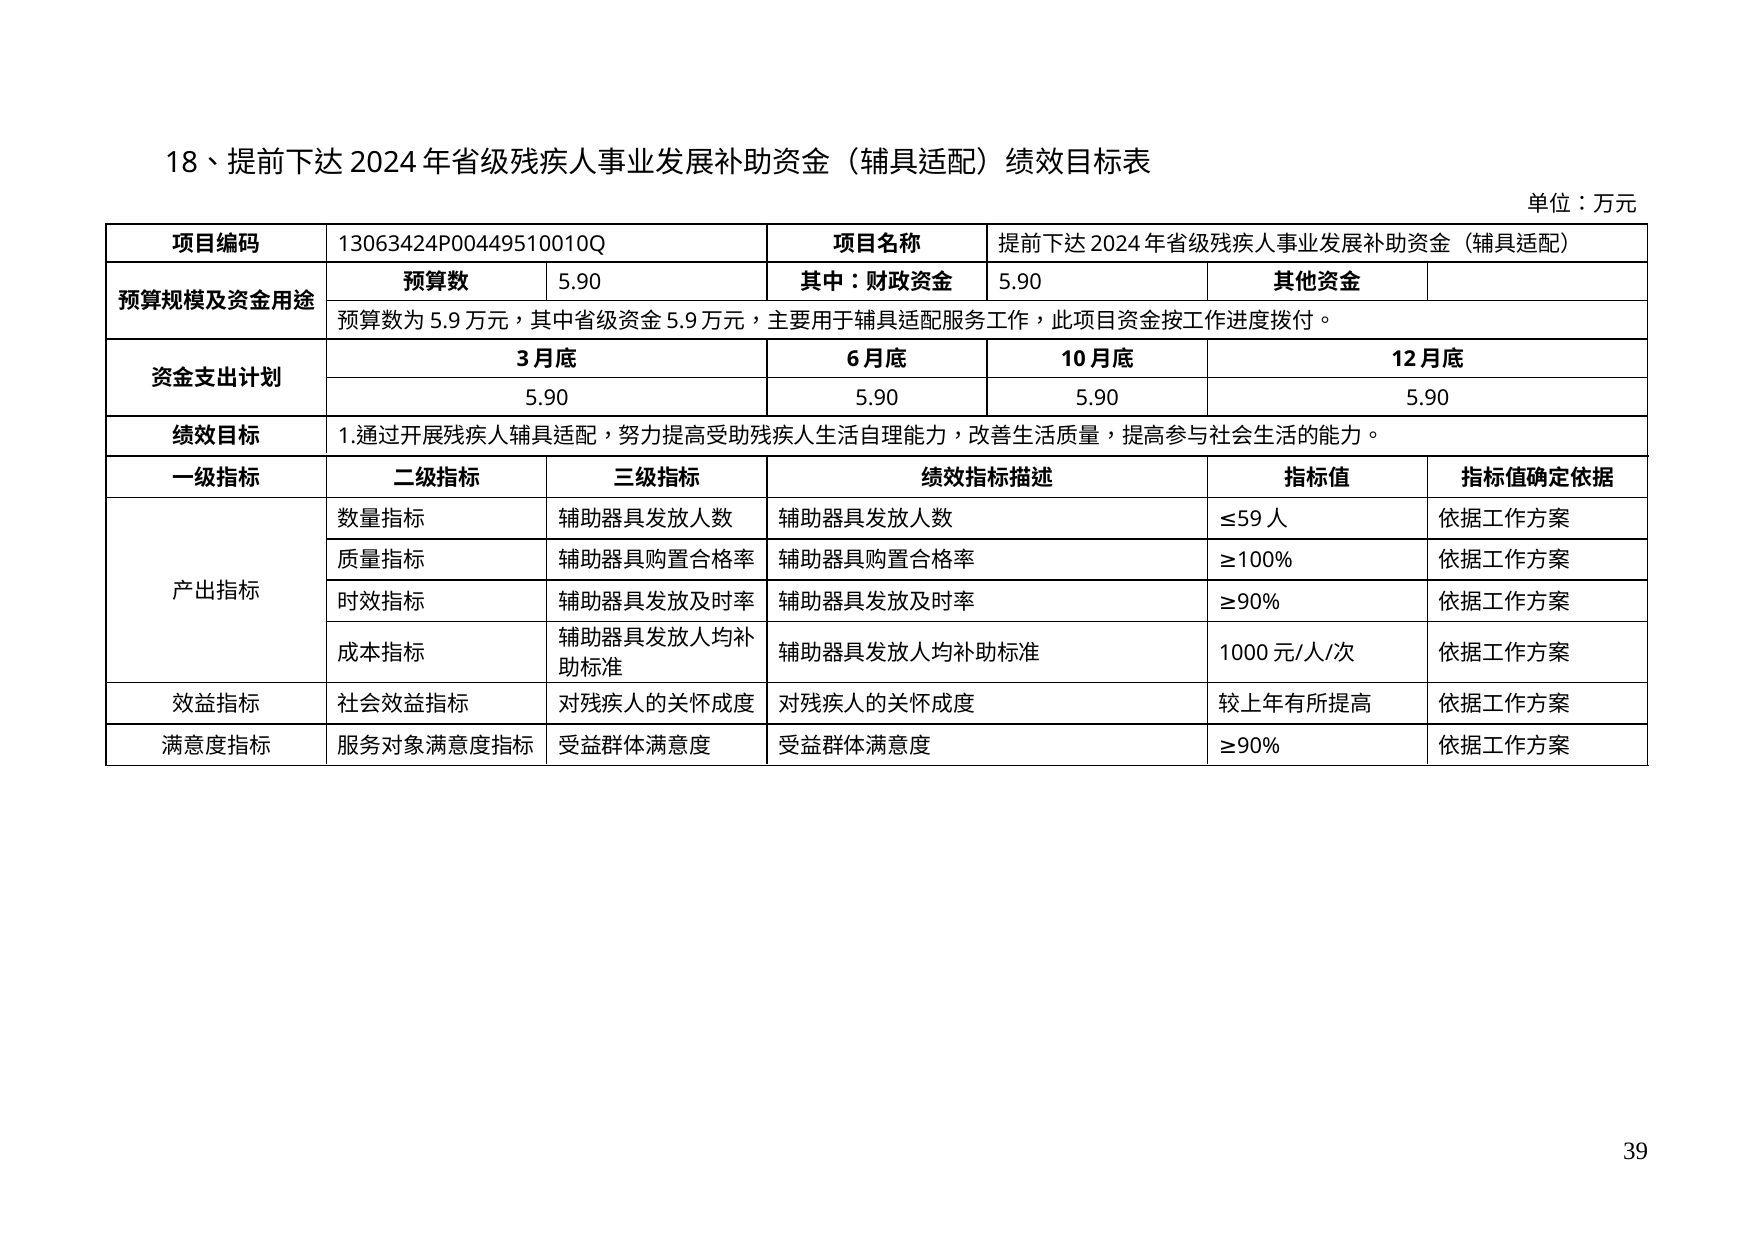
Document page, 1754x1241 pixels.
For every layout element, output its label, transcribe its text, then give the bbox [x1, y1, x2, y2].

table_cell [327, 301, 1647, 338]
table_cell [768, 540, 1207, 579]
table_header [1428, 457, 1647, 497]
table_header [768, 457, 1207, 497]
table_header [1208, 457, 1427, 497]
text 18、提前下达2024年省级残疾人事业发展补助资金（辅具适配）绩效目标表 [106, 142, 1648, 181]
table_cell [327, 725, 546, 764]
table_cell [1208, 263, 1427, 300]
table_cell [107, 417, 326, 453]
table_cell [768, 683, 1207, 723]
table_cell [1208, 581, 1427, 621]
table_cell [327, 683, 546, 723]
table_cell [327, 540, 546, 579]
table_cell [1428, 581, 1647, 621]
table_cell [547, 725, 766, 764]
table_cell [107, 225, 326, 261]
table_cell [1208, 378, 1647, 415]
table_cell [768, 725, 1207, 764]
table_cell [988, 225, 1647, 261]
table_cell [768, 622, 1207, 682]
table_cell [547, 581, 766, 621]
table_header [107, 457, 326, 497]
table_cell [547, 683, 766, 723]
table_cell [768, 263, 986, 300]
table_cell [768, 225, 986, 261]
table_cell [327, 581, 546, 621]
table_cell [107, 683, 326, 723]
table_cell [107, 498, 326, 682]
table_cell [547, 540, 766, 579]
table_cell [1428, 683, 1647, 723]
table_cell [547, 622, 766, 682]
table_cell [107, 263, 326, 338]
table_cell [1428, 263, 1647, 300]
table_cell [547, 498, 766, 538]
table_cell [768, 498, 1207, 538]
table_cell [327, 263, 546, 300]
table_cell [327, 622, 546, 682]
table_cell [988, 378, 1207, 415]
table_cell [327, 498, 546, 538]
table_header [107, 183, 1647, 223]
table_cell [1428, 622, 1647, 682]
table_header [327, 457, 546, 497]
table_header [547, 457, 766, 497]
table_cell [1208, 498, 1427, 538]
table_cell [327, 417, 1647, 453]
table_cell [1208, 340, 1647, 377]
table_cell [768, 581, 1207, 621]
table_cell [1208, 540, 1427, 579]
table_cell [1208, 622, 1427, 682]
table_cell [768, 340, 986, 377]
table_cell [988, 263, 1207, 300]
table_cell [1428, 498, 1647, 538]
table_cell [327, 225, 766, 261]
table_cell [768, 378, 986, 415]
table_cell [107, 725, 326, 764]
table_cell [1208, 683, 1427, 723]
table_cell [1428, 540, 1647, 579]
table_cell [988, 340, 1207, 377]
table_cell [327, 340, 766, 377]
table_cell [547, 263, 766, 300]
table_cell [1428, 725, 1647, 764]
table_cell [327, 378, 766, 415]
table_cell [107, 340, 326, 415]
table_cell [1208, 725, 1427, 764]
